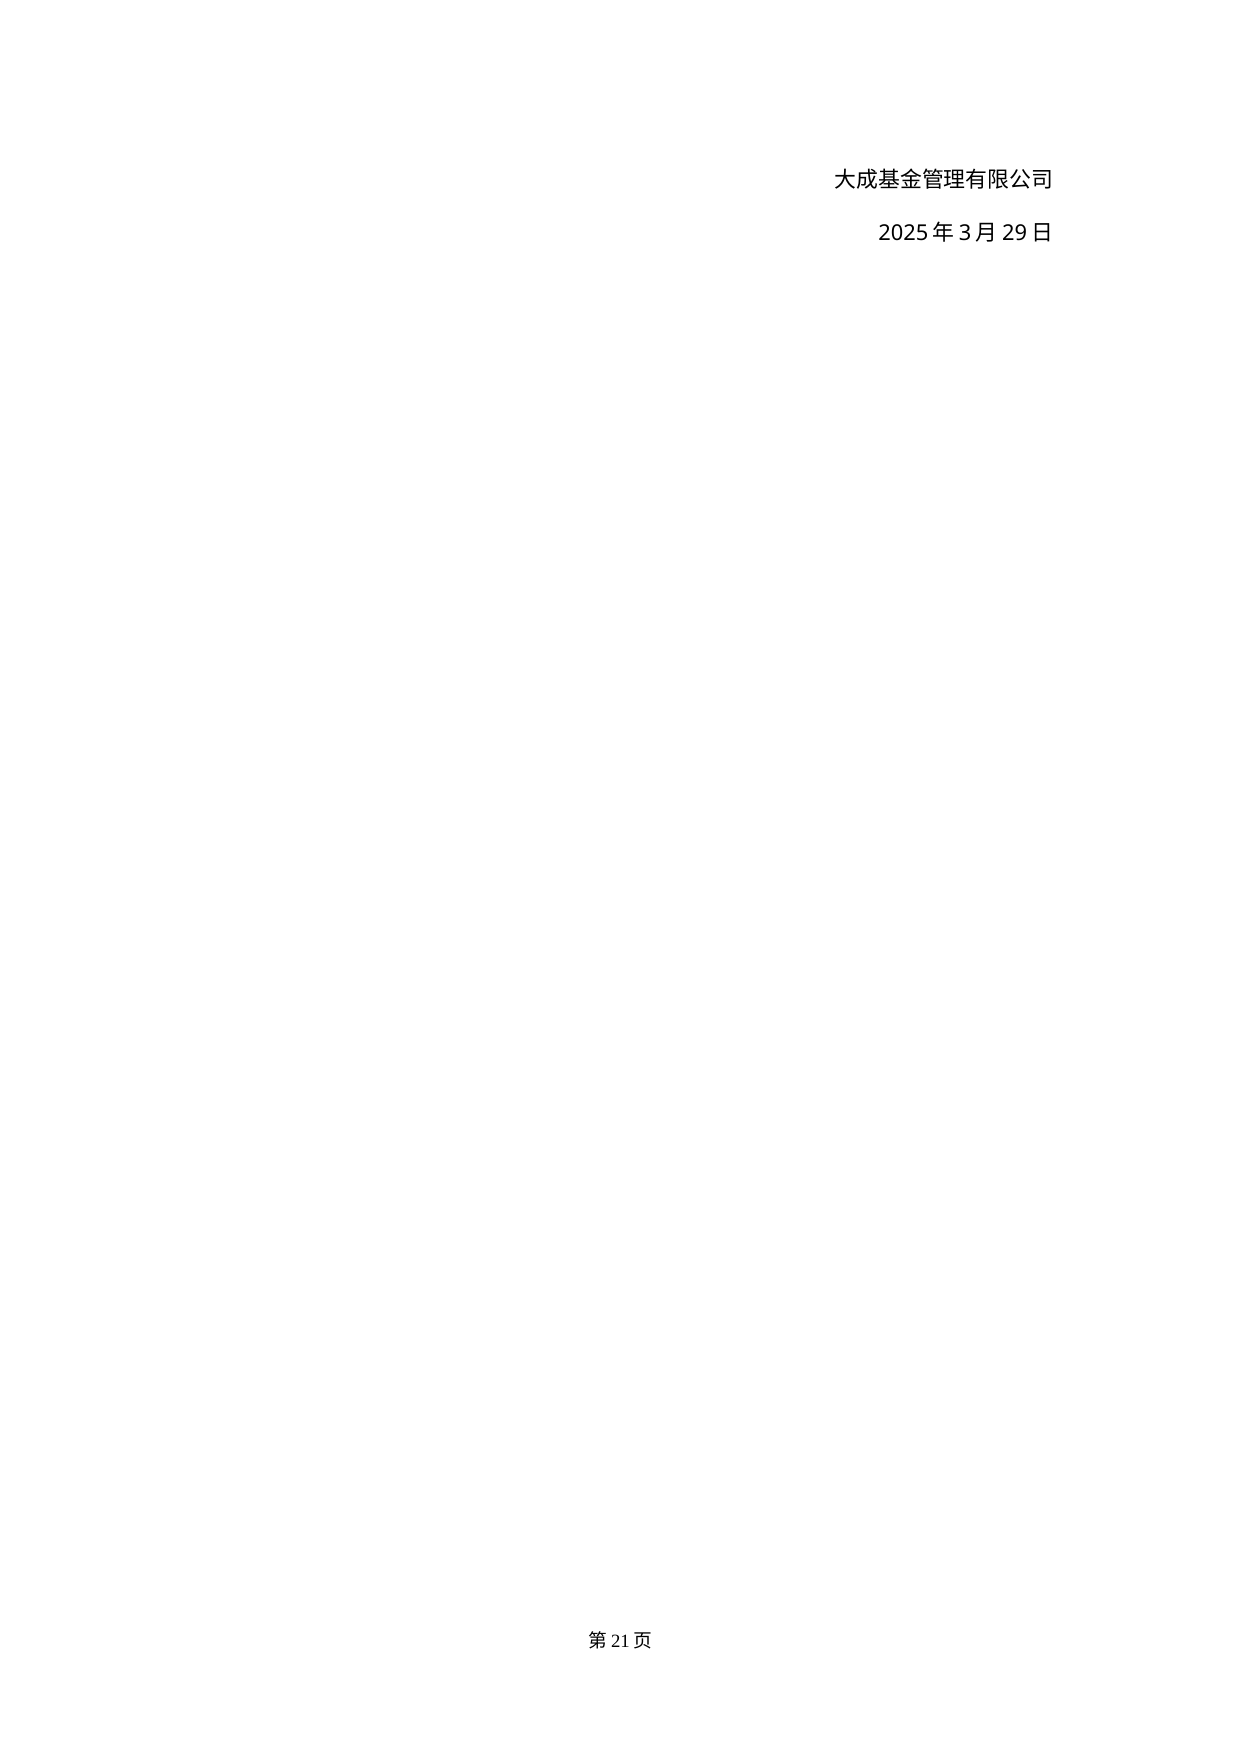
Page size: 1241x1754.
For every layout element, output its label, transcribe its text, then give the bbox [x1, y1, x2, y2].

text 大成基金管理有限公司 [187, 162, 1053, 194]
text 2025年3月29日 [187, 215, 1053, 247]
